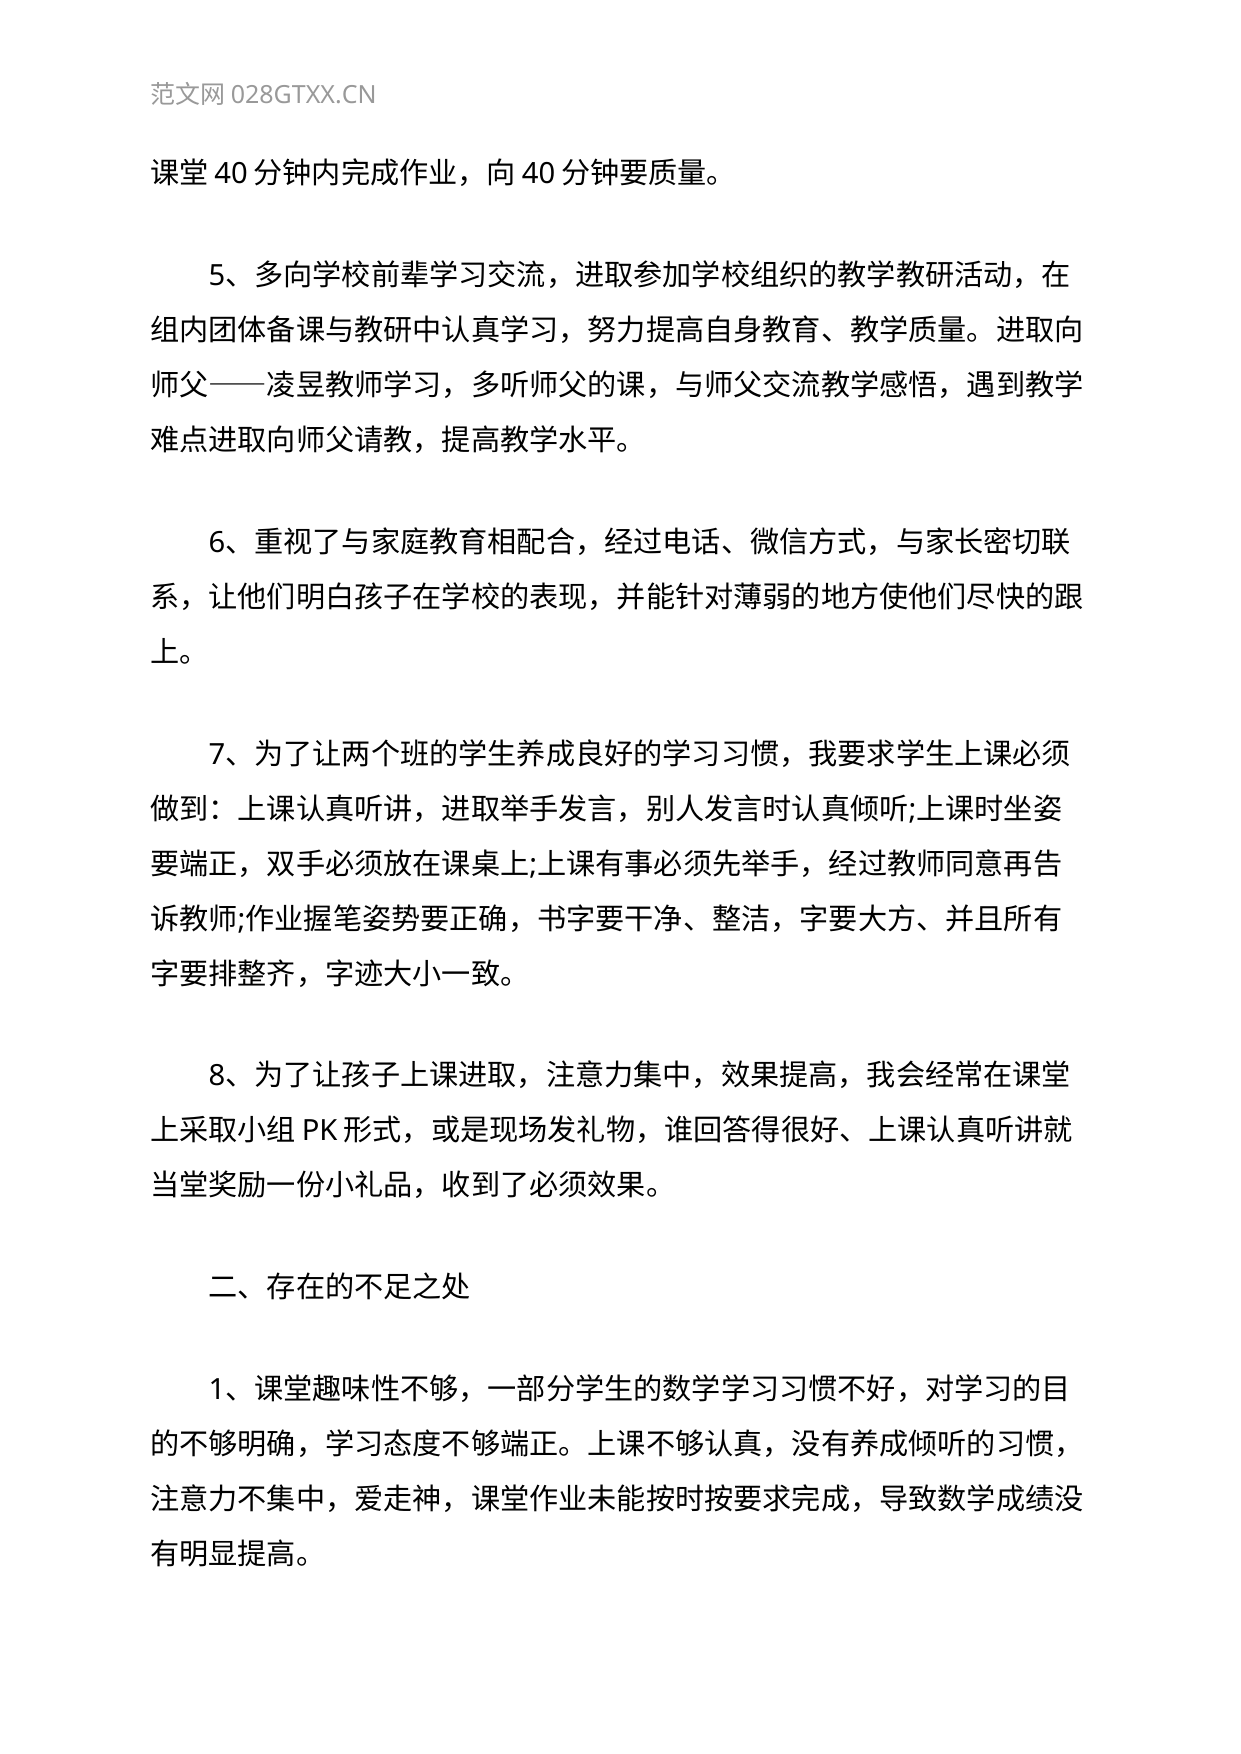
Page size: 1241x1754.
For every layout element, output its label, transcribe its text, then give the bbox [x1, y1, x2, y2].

text 6、重视了与家庭教育相配合，经过电话、微信方式，与家长密切联系，让他们明白孩子在学校的表现，并能针对薄弱的地方使他们尽快的跟上。 [150, 518, 1090, 671]
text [150, 150, 1090, 192]
text 二、存在的不足之处 [150, 1264, 1090, 1306]
text 1、课堂趣味性不够，一部分学生的数学学习习惯不好，对学习的目的不够明确，学习态度不够端正。上课不够认真，没有养成倾听的习惯，注意力不集中，爱走神，课堂作业未能按时按要求完成，导致数学成绩没有明显提高。 [150, 1366, 1090, 1573]
text 5、多向学校前辈学习交流，进取参加学校组织的教学教研活动，在组内团体备课与教研中认真学习，努力提高自身教育、教学质量。进取向师父——凌昱教师学习，多听师父的课，与师父交流教学感悟，遇到教学难点进取向师父请教，提高教学水平。 [150, 252, 1090, 459]
text 7、为了让两个班的学生养成良好的学习习惯，我要求学生上课必须做到：上课认真听讲，进取举手发言，别人发言时认真倾听;上课时坐姿要端正，双手必须放在课桌上;上课有事必须先举手，经过教师同意再告诉教师;作业握笔姿势要正确，书字要干净、整洁，字要大方、并且所有字要排整齐，字迹大小一致。 [150, 730, 1090, 992]
text 8、为了让孩子上课进取，注意力集中，效果提高，我会经常在课堂上采取小组PK形式，或是现场发礼物，谁回答得很好、上课认真听讲就当堂奖励一份小礼品，收到了必须效果。 [150, 1052, 1090, 1204]
